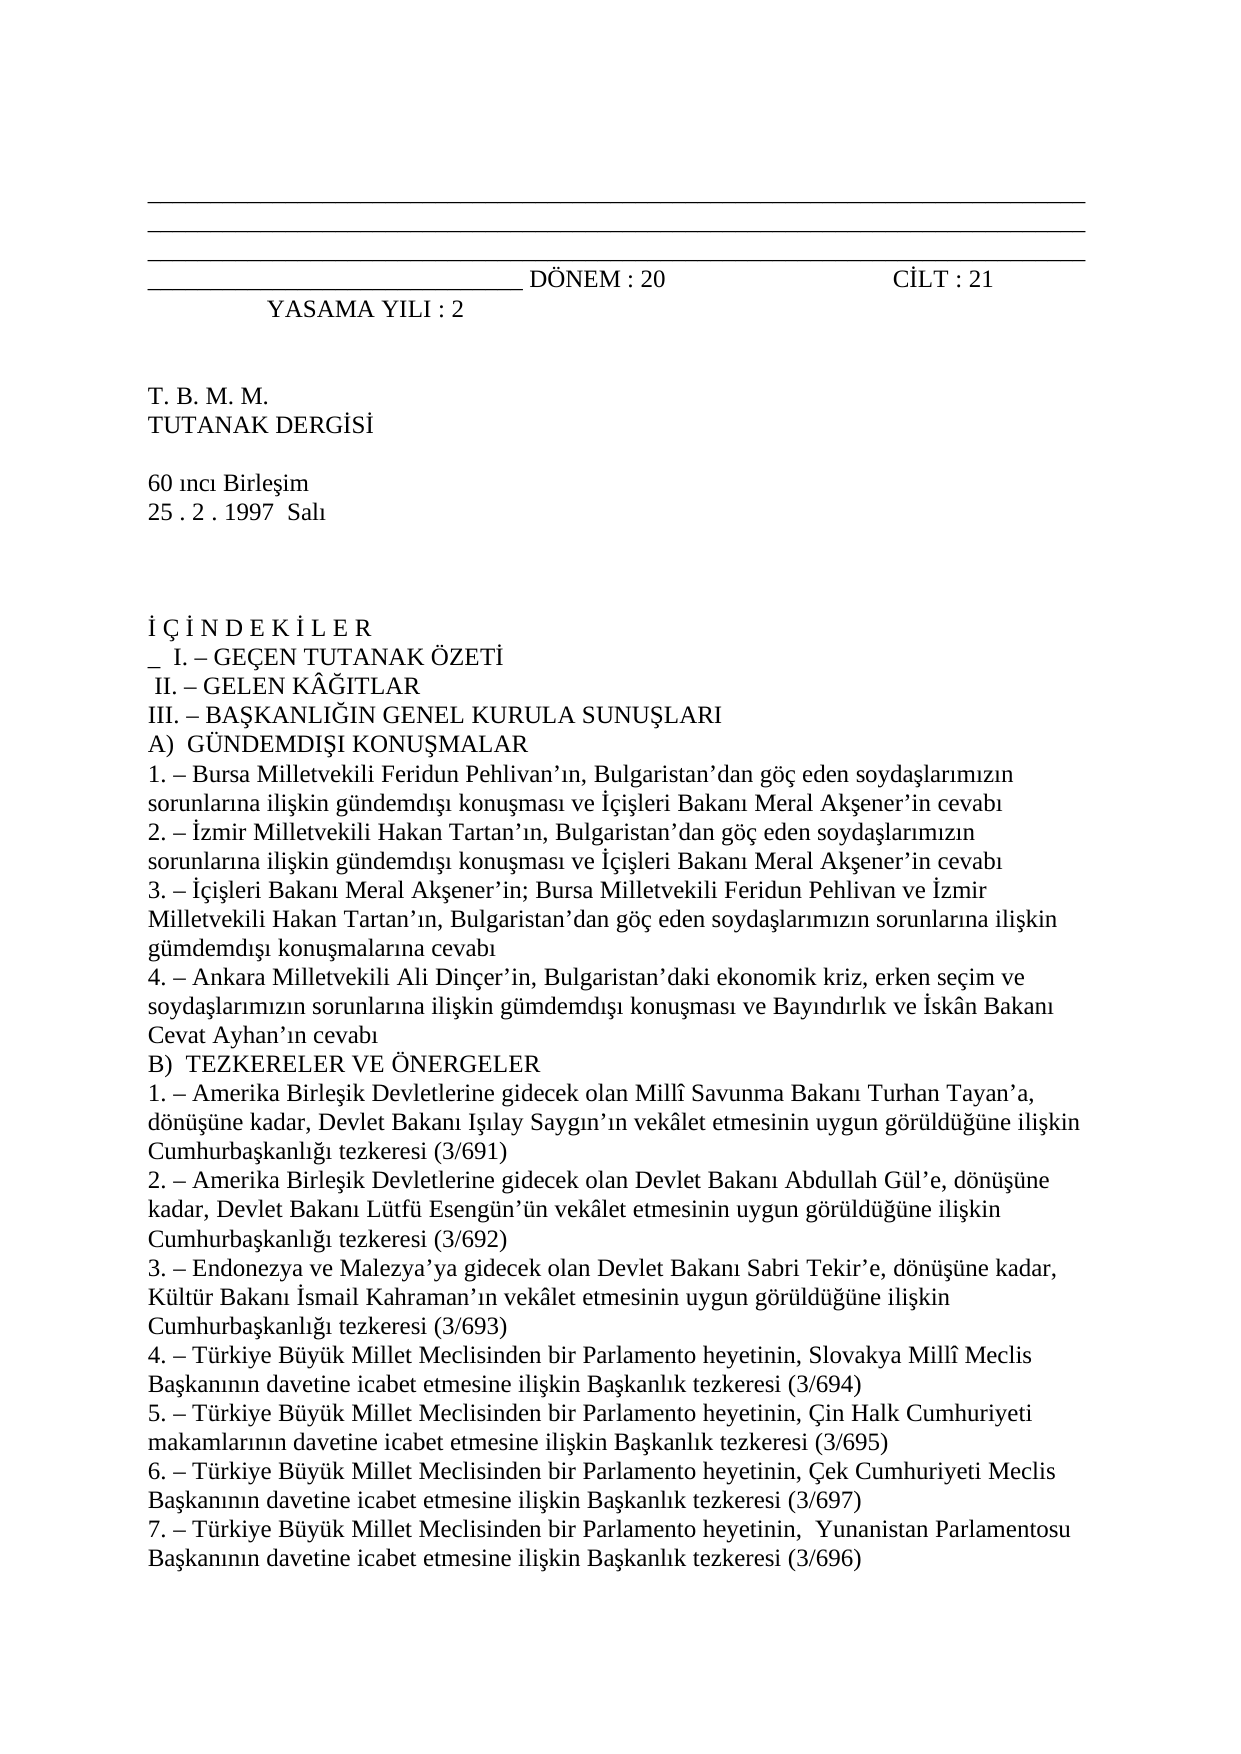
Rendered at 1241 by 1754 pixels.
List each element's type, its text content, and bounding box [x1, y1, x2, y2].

text II. – GELEN KÂĞITLAR [148, 671, 1093, 700]
text 3. – Endonezya ve Malezya’ya gidecek olan Devlet Bakanı Sabri Tekir’e, dönüşüne kadar, Kültür Bakanı İsmail Kahraman’ın vekâlet etmesinin uygun görüldüğüne ilişkin Cumhurbaşkanlığı tezkeresi (3/693) [148, 1252, 1093, 1340]
text _______________________________________________________________________________________________________________________________________________________________________________________________________________________________________________________________ DÖNEM : 20 CİLT : 21 YASAMA YILI : 2 [148, 177, 1093, 322]
text 4. – Ankara Milletvekili Ali Dinçer’in, Bulgaristan’daki ekonomik kriz, erken seçim ve soydaşlarımızın sorunlarına ilişkin gümdemdışı konuşması ve Bayındırlık ve İskân Bakanı Cevat Ayhan’ın cevabı [148, 962, 1093, 1049]
text 5. – Türkiye Büyük Millet Meclisinden bir Parlamento heyetinin, Çin Halk Cumhuriyeti makamlarının davetine icabet etmesine ilişkin Başkanlık tezkeresi (3/695) [148, 1398, 1093, 1456]
text _ I. – GEÇEN TUTANAK ÖZETİ [148, 642, 1093, 671]
text 2. – Amerika Birleşik Devletlerine gidecek olan Devlet Bakanı Abdullah Gül’e, dönüşüne kadar, Devlet Bakanı Lütfü Esengün’ün vekâlet etmesinin uygun görüldüğüne ilişkin Cumhurbaşkanlığı tezkeresi (3/692) [148, 1165, 1093, 1252]
text 25 . 2 . 1997 Salı [148, 497, 1093, 526]
text 1. – Amerika Birleşik Devletlerine gidecek olan Millî Savunma Bakanı Turhan Tayan’a, dönüşüne kadar, Devlet Bakanı Işılay Saygın’ın vekâlet etmesinin uygun görüldüğüne ilişkin Cumhurbaşkanlığı tezkeresi (3/691) [148, 1078, 1093, 1165]
text 1. – Bursa Milletvekili Feridun Pehlivan’ın, Bulgaristan’dan göç eden soydaşlarımızın sorunlarına ilişkin gündemdışı konuşması ve İçişleri Bakanı Meral Akşener’in cevabı [148, 758, 1093, 817]
text III. – BAŞKANLIĞIN GENEL KURULA SUNUŞLARI [148, 700, 1093, 729]
text 6. – Türkiye Büyük Millet Meclisinden bir Parlamento heyetinin, Çek Cumhuriyeti Meclis Başkanının davetine icabet etmesine ilişkin Başkanlık tezkeresi (3/697) [148, 1456, 1093, 1514]
text 60 ıncı Birleşim [148, 468, 1093, 497]
text T. B. M. M. [148, 381, 1093, 410]
text 2. – İzmir Milletvekili Hakan Tartan’ın, Bulgaristan’dan göç eden soydaşlarımızın sorunlarına ilişkin gündemdışı konuşması ve İçişleri Bakanı Meral Akşener’in cevabı [148, 817, 1093, 875]
text TUTANAK DERGİSİ [148, 410, 1093, 439]
text B) TEZKERELER VE ÖNERGELER [148, 1049, 1093, 1078]
text A) GÜNDEMDIŞI KONUŞMALAR [148, 729, 1093, 758]
text İ Ç İ N D E K İ L E R [148, 613, 1093, 642]
text 3. – İçişleri Bakanı Meral Akşener’in; Bursa Milletvekili Feridun Pehlivan ve İzmir Milletvekili Hakan Tartan’ın, Bulgaristan’dan göç eden soydaşlarımızın sorunlarına ilişkin gümdemdışı konuşmalarına cevabı [148, 875, 1093, 962]
text 7. – Türkiye Büyük Millet Meclisinden bir Parlamento heyetinin, Yunanistan Parlamentosu Başkanının davetine icabet etmesine ilişkin Başkanlık tezkeresi (3/696) [148, 1514, 1093, 1572]
text 4. – Türkiye Büyük Millet Meclisinden bir Parlamento heyetinin, Slovakya Millî Meclis Başkanının davetine icabet etmesine ilişkin Başkanlık tezkeresi (3/694) [148, 1340, 1093, 1398]
